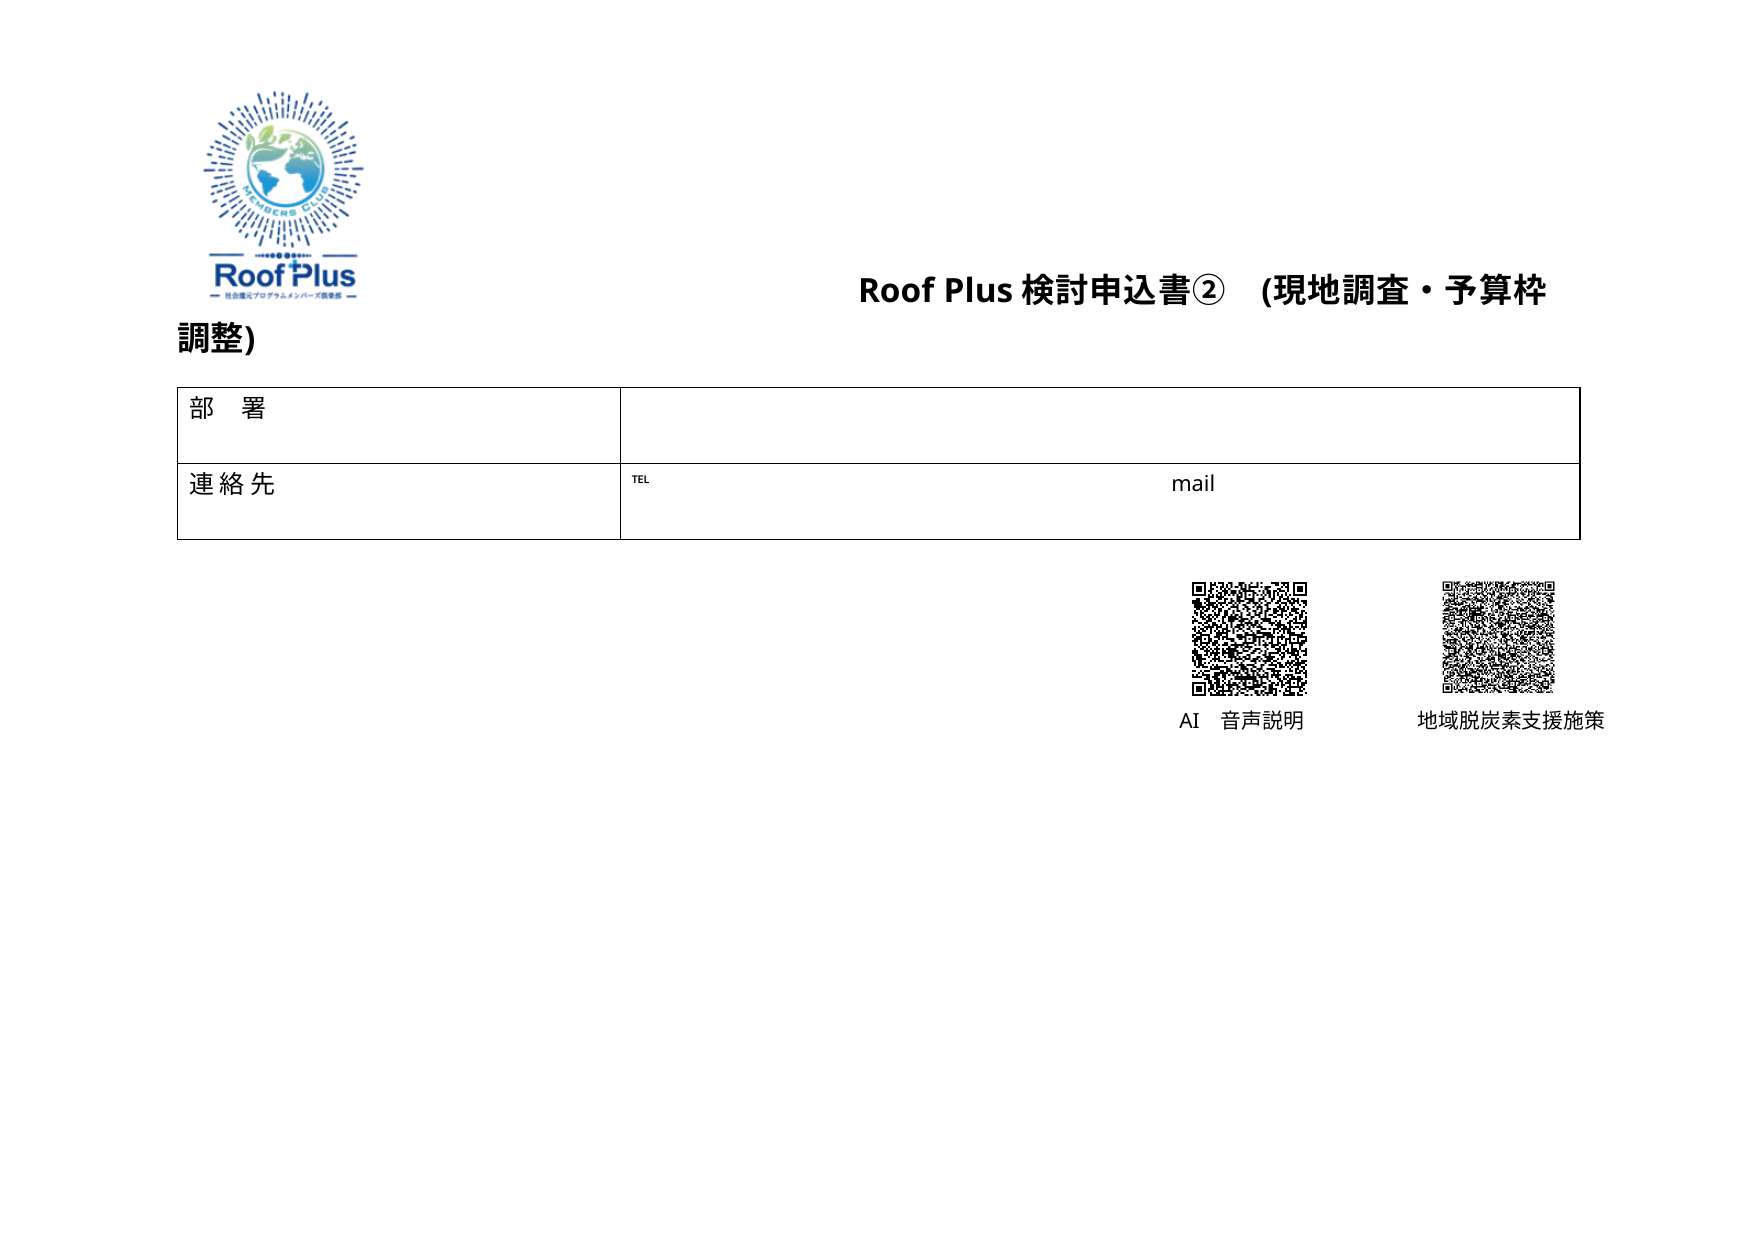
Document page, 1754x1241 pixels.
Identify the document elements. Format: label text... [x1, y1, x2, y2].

table_cell [621, 388, 1579, 463]
table_cell ℡ mail [621, 464, 1579, 539]
picture [199, 88, 367, 303]
picture [1187, 575, 1309, 698]
table_cell 部 署 [178, 388, 620, 463]
table_cell 連 絡 先 [178, 464, 620, 539]
picture [1437, 577, 1556, 695]
